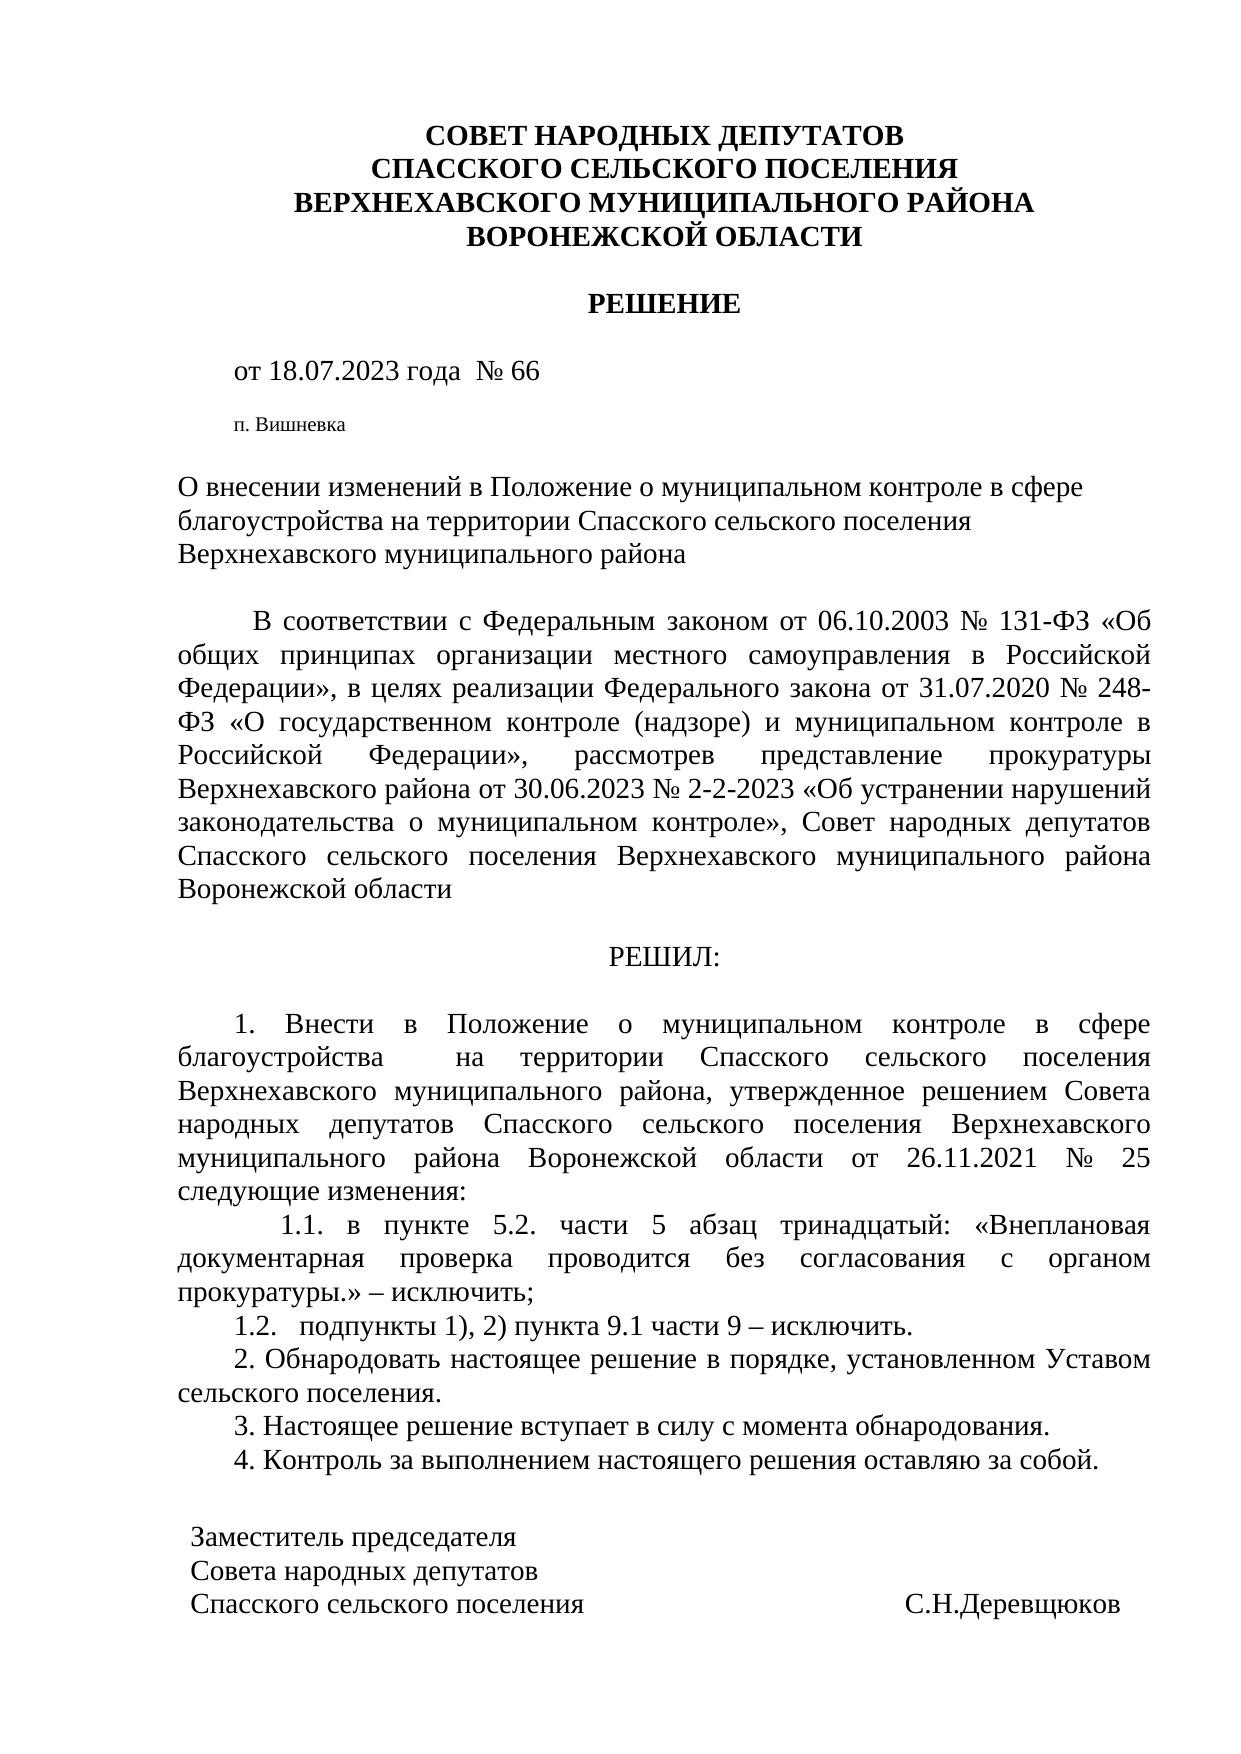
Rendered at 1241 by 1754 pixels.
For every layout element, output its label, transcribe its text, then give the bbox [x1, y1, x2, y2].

text от 18.07.2023 года № 66 [177, 353, 1152, 386]
text 4. Контроль за выполнением настоящего решения оставляю за собой. [177, 1442, 1152, 1475]
text РЕШЕНИЕ [177, 286, 1152, 319]
text СПАССКОГО СЕЛЬСКОГО ПОСЕЛЕНИЯ [177, 152, 1152, 185]
text 1.2. подпункты 1), 2) пункта 9.1 части 9 – исключить. [177, 1308, 1152, 1341]
text п. Вишневка [177, 411, 1152, 436]
text 2. Обнародовать настоящее решение в порядке, установленном Уставом сельского поселения. [177, 1341, 1152, 1408]
text СОВЕТ НАРОДНЫХ ДЕПУТАТОВ [177, 118, 1152, 152]
text 1.1. в пункте 5.2. части 5 абзац тринадцатый: «Внеплановая документарная проверка проводится без согласования с органом прокуратуры.» – исключить; [177, 1207, 1152, 1308]
text РЕШИЛ: [177, 939, 1152, 972]
table_header Заместитель председателя Совета народных депутатов Спасского сельского поселения С.Н.Деревщюков [184, 1475, 1143, 1631]
text О внесении изменений в Положение о муниципальном контроле в сфере благоустройства на территории Спасского сельского поселения [177, 469, 1152, 536]
text Верхнехавского муниципального района [177, 536, 1152, 570]
text ВОРОНЕЖСКОЙ ОБЛАСТИ [177, 219, 1152, 252]
text 3. Настоящее решение вступает в силу с момента обнародования. [177, 1408, 1152, 1442]
text 1. Внести в Положение о муниципальном контроле в сфере благоустройства на территории Спасского сельского поселения Верхнехавского муниципального района, утвержденное решением Совета народных депутатов Спасского сельского поселения Верхнехавского муниципального района Воронежской области от 26.11.2021 № 25 следующие изменения: [177, 1006, 1152, 1207]
text В соответствии с Федеральным законом от 06.10.2003 № 131-ФЗ «Об общих принципах организации местного самоуправления в Российской Федерации», в целях реализации Федерального закона от 31.07.2020 № 248-ФЗ «О государственном контроле (надзоре) и муниципальном контроле в Российской Федерации», рассмотрев представление прокуратуры Верхнехавского района от 30.06.2023 № 2-2-2023 «Об устранении нарушений законодательства о муниципальном контроле», Совет народных депутатов Спасского сельского поселения Верхнехавского муниципального района Воронежской области [177, 603, 1152, 905]
text ВЕРХНЕХАВСКОГО МУНИЦИПАЛЬНОГО РАЙОНА [177, 185, 1152, 219]
